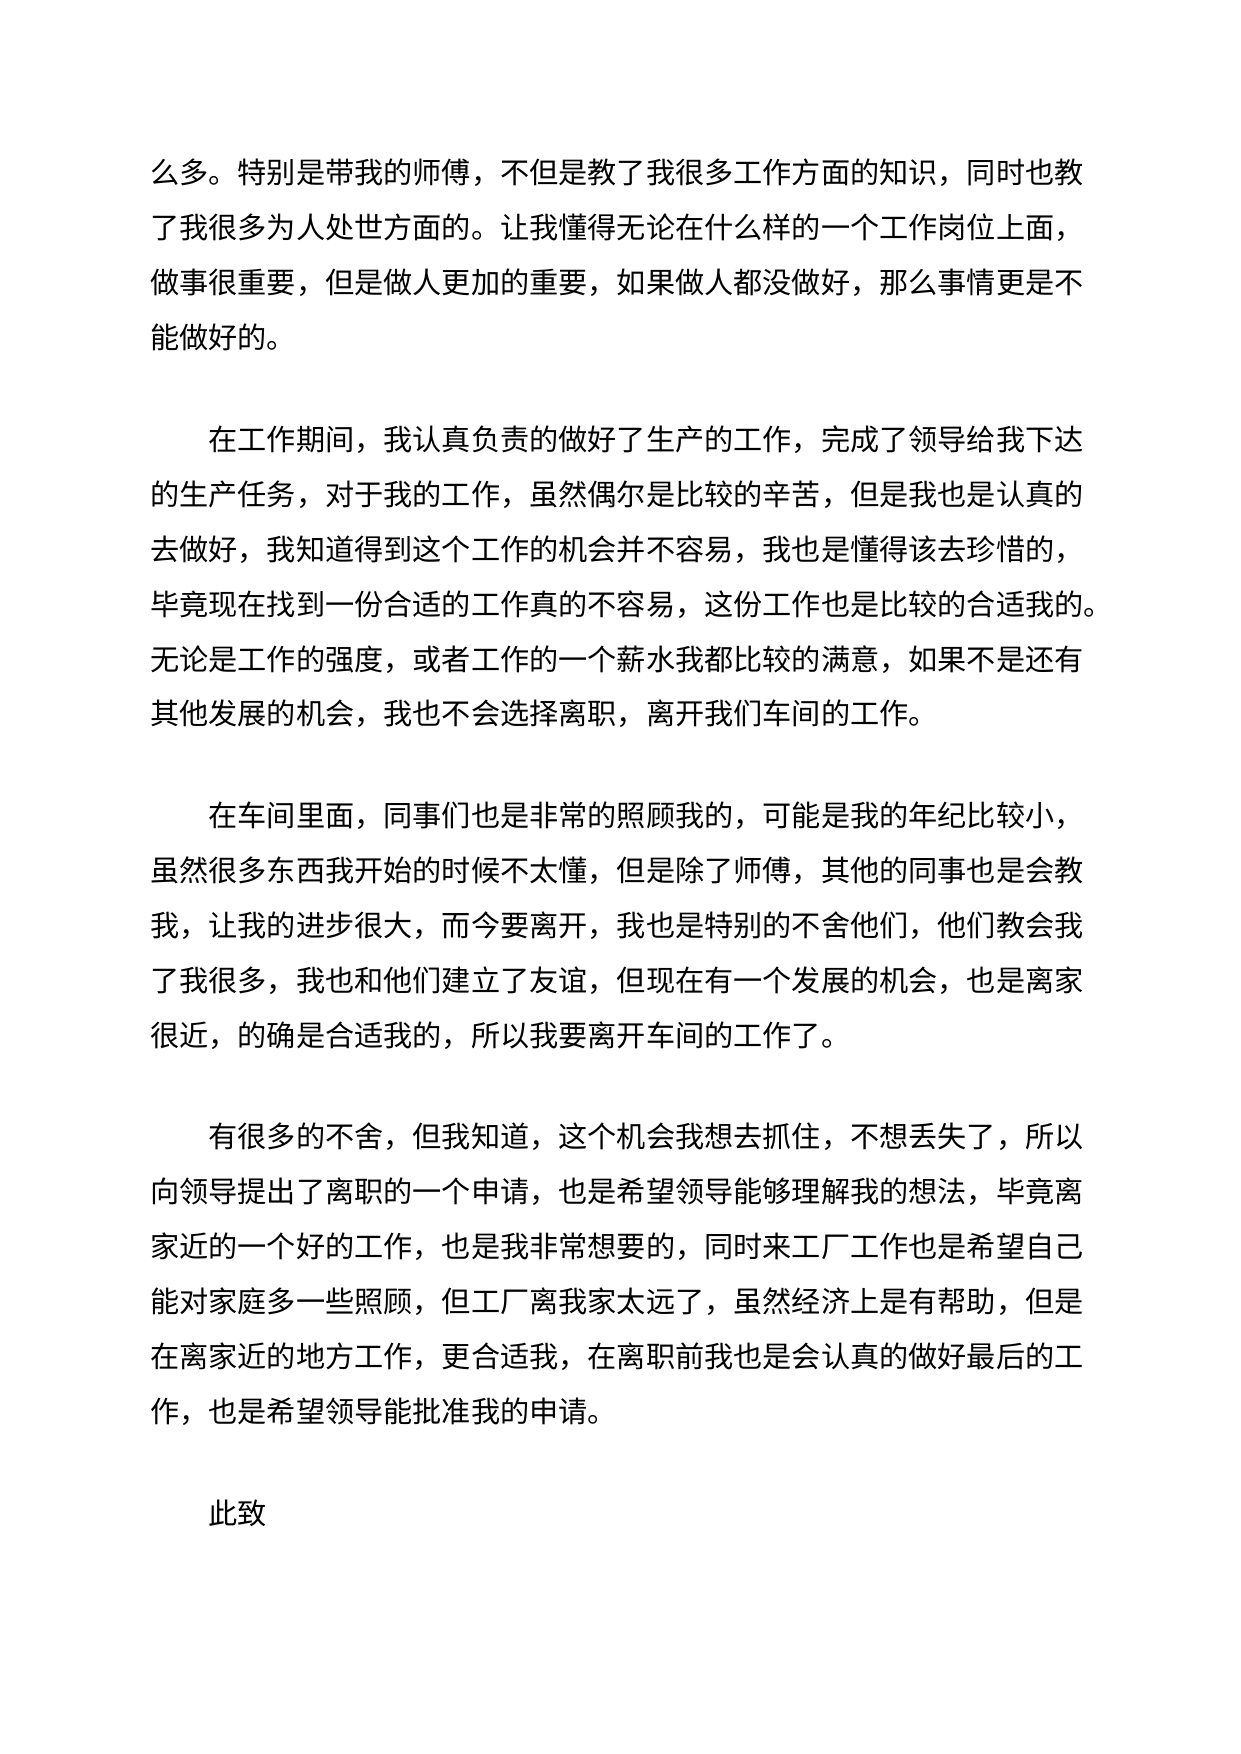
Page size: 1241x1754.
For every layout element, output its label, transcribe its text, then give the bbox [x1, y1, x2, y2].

text 在车间里面，同事们也是非常的照顾我的，可能是我的年纪比较小，虽然很多东西我开始的时候不太懂，但是除了师傅，其他的同事也是会教我，让我的进步很大，而今要离开，我也是特别的不舍他们，他们教会我了我很多，我也和他们建立了友谊，但现在有一个发展的机会，也是离家很近，的确是合适我的，所以我要离开车间的工作了。 [150, 793, 1090, 1054]
text 有很多的不舍，但我知道，这个机会我想去抓住，不想丢失了，所以向领导提出了离职的一个申请，也是希望领导能够理解我的想法，毕竟离家近的一个好的工作，也是我非常想要的，同时来工厂工作也是希望自己能对家庭多一些照顾，但工厂离我家太远了，虽然经济上是有帮助，但是在离家近的地方工作，更合适我，在离职前我也是会认真的做好最后的工作，也是希望领导能批准我的申请。 [150, 1114, 1090, 1431]
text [150, 150, 1090, 357]
text 此致 [150, 1490, 1090, 1533]
text 在工作期间，我认真负责的做好了生产的工作，完成了领导给我下达的生产任务，对于我的工作，虽然偶尔是比较的辛苦，但是我也是认真的去做好，我知道得到这个工作的机会并不容易，我也是懂得该去珍惜的，毕竟现在找到一份合适的工作真的不容易，这份工作也是比较的合适我的。无论是工作的强度，或者工作的一个薪水我都比较的满意，如果不是还有其他发展的机会，我也不会选择离职，离开我们车间的工作。 [150, 416, 1090, 733]
